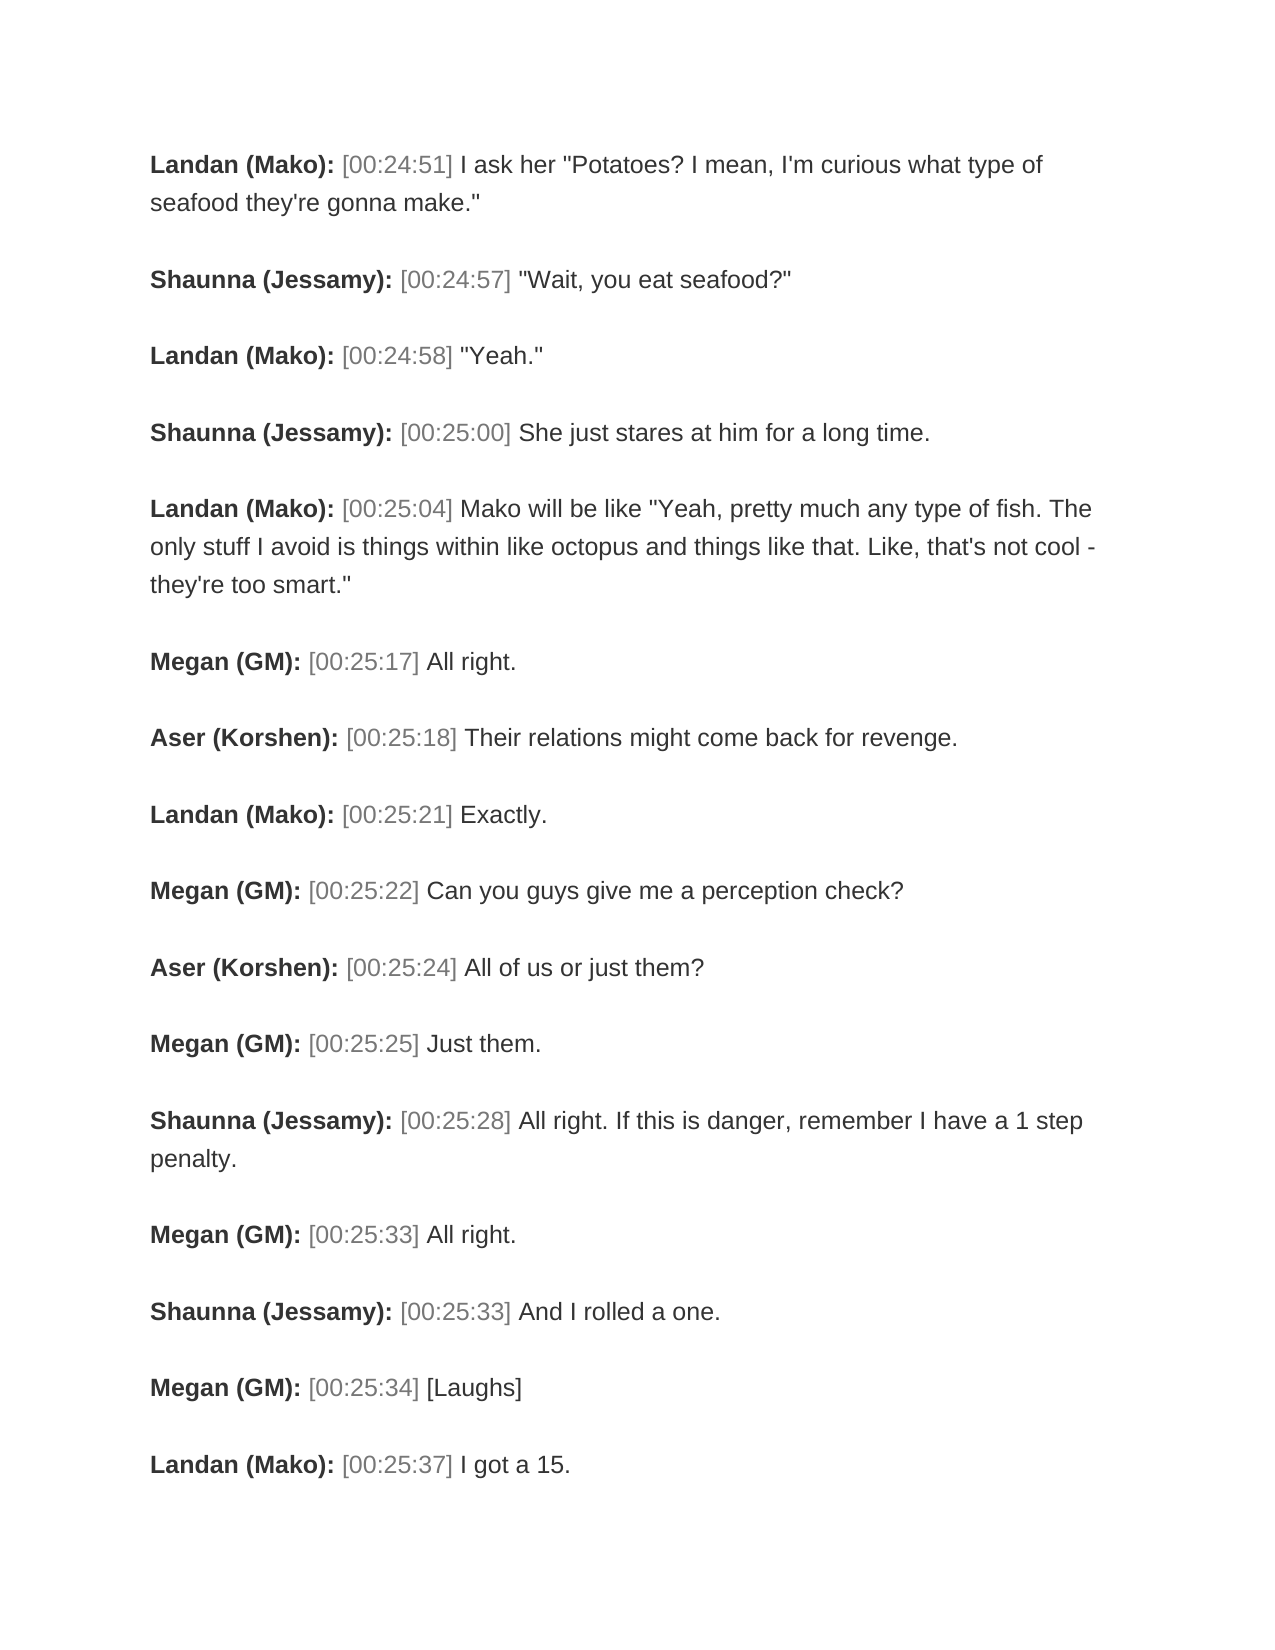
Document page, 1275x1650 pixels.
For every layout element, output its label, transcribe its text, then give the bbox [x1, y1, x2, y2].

text Shaunna (Jessamy): [00:25:33] And I rolled a one. [150, 1297, 1125, 1326]
text Landan (Mako): [00:25:37] I got a 15. [150, 1450, 1125, 1478]
text Megan (GM): [00:25:22] Can you guys give me a perception check? [150, 876, 1125, 905]
text Megan (GM): [00:25:33] All right. [150, 1220, 1125, 1249]
text Megan (GM): [00:25:25] Just them. [150, 1029, 1125, 1058]
text Megan (GM): [00:25:34] [Laughs] [150, 1373, 1125, 1402]
text Megan (GM): [00:25:17] All right. [150, 647, 1125, 676]
text Shaunna (Jessamy): [00:25:28] All right. If this is danger, remember I have a 1 step penalty. [150, 1106, 1125, 1173]
text Shaunna (Jessamy): [00:25:00] She just stares at him for a long time. [150, 418, 1125, 446]
text Aser (Korshen): [00:25:24] All of us or just them? [150, 953, 1125, 982]
text Aser (Korshen): [00:25:18] Their relations might come back for revenge. [150, 723, 1125, 752]
text Landan (Mako): [00:25:21] Exactly. [150, 800, 1125, 829]
text Landan (Mako): [00:24:58] "Yeah." [150, 341, 1125, 370]
text Landan (Mako): [00:24:51] I ask her "Potatoes? I mean, I'm curious what type of seafood they're gonna make." [150, 150, 1125, 217]
text Landan (Mako): [00:25:04] Mako will be like "Yeah, pretty much any type of fish. The only stuff I avoid is things within like octopus and things like that. Like, that's not cool - they're too smart." [150, 494, 1125, 599]
text Shaunna (Jessamy): [00:24:57] "Wait, you eat seafood?" [150, 265, 1125, 293]
